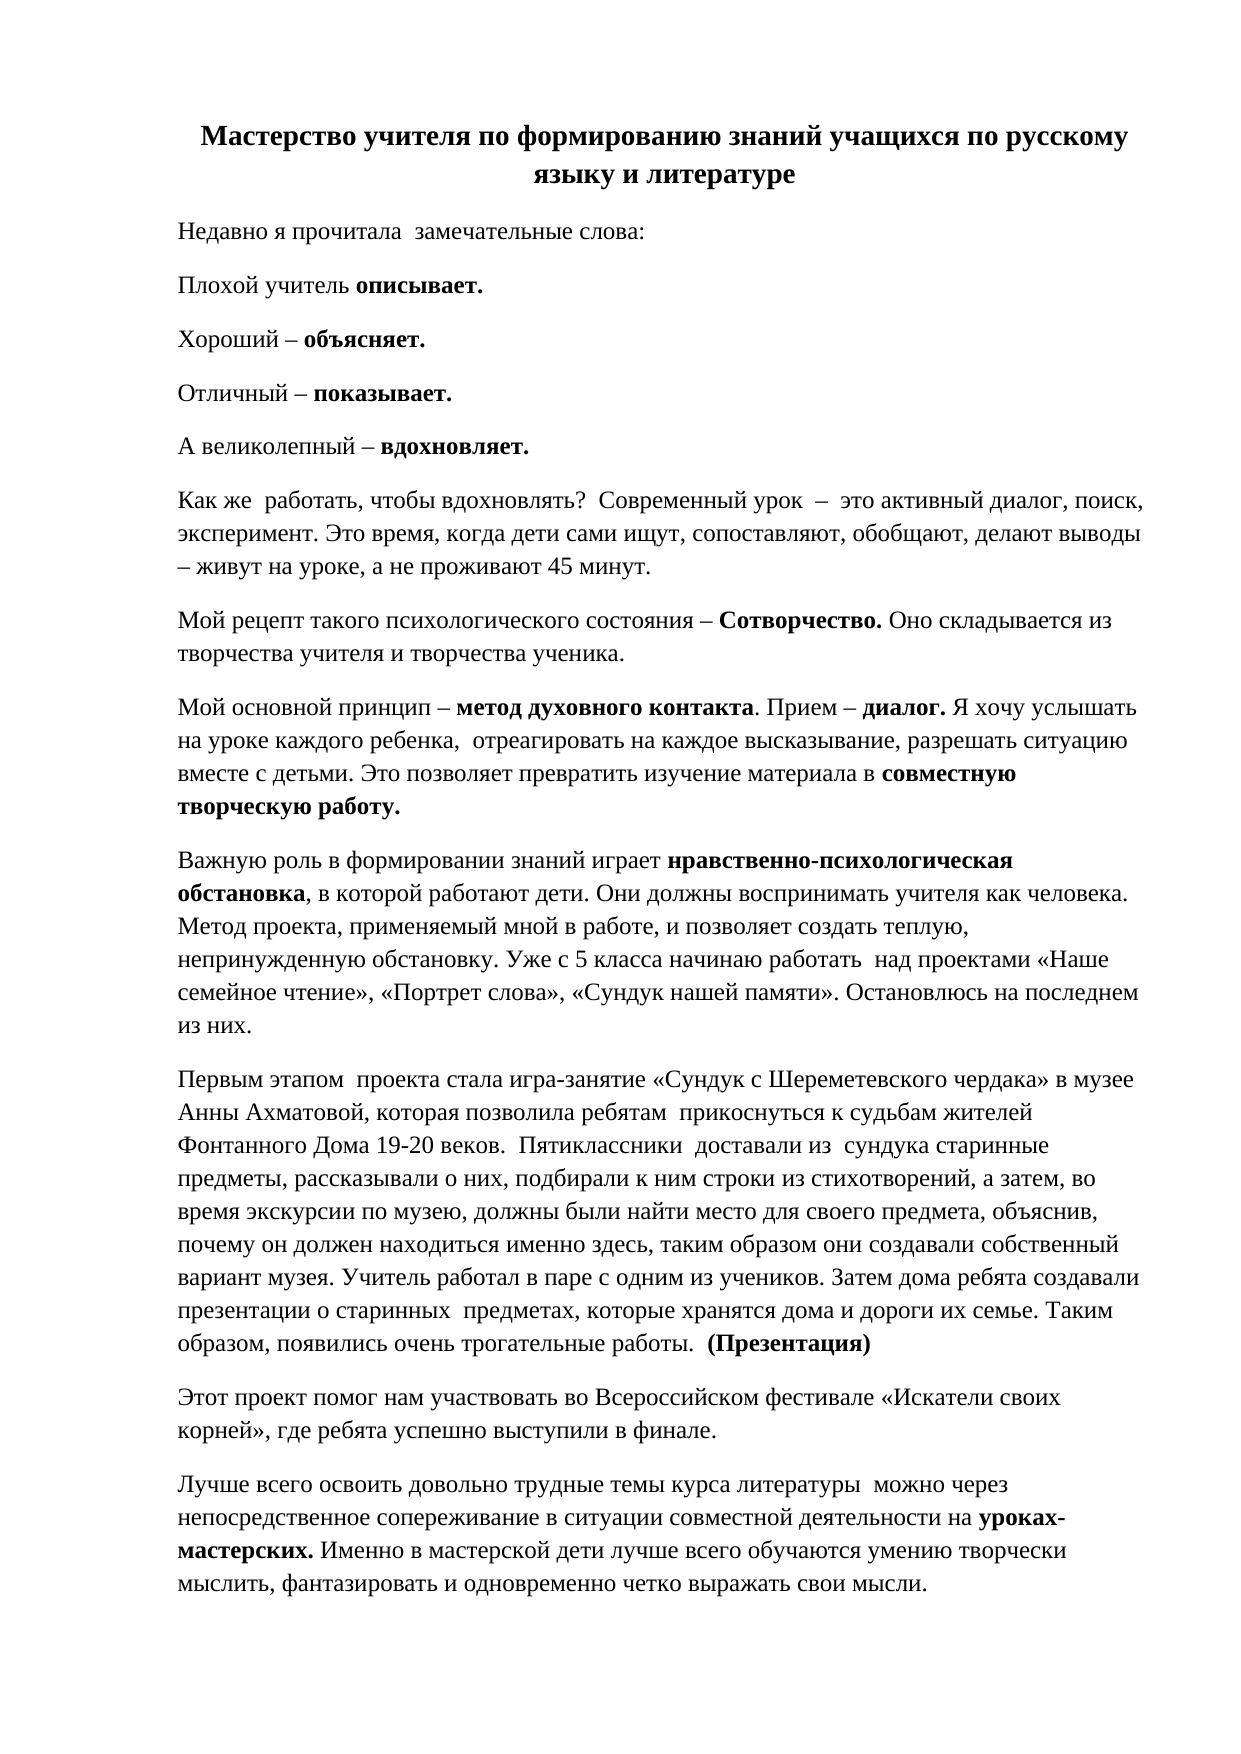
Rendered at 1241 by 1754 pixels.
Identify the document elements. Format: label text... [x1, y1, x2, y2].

text Этот проект помог нам участвовать во Всероссийском фестивале «Искатели своих корней», где ребята успешно выступили в финале. [177, 1382, 1152, 1444]
text А великолепный – вдохновляет. [177, 431, 1152, 460]
text Мастерство учителя по формированию знаний учащихся по русскому языку и литературе [177, 118, 1152, 190]
text Мой рецепт такого психологического состояния – Сотворчество. Оно складывается из творчества учителя и творчества ученика. [177, 605, 1152, 667]
text Важную роль в формировании знаний играет нравственно-психологическая обстановка, в которой работают дети. Они должны воспринимать учителя как человека. Метод проекта, применяемый мной в работе, и позволяет создать теплую, непринужденную обстановку. Уже с 5 класса начинаю работать над проектами «Наше семейное чтение», «Портрет слова», «Сундук нашей памяти». Остановлюсь на последнем из них. [177, 845, 1152, 1039]
text Плохой учитель описывает. [177, 270, 1152, 299]
text Недавно я прочитала замечательные слова: [177, 216, 1152, 245]
text Лучше всего освоить довольно трудные темы курса литературы можно через непосредственное сопереживание в ситуации совместной деятельности на уроках-мастерских. Именно в мастерской дети лучше всего обучаются умению творчески мыслить, фантазировать и одновременно четко выражать свои мысли. [177, 1469, 1152, 1597]
text Как же работать, чтобы вдохновлять? Современный урок – это активный диалог, поиск, эксперимент. Это время, когда дети сами ищут, сопоставляют, обобщают, делают выводы – живут на уроке, а не проживают 45 минут. [177, 485, 1152, 580]
text Первым этапом проекта стала игра-занятие «Сундук с Шереметевского чердака» в музее Анны Ахматовой, которая позволила ребятам прикоснуться к судьбам жителей Фонтанного Дома 19-20 веков. Пятиклассники доставали из сундука старинные предметы, рассказывали о них, подбирали к ним строки из стихотворений, а затем, во время экскурсии по музею, должны были найти место для своего предмета, объяснив, почему он должен находиться именно здесь, таким образом они создавали собственный вариант музея. Учитель работал в паре с одним из учеников. Затем дома ребята создавали презентации о старинных предметах, которые хранятся дома и дороги их семье. Таким образом, появились очень трогательные работы. (Презентация) [177, 1064, 1152, 1357]
text Хороший – объясняет. [177, 324, 1152, 352]
text Мой основной принцип – метод духовного контакта. Прием – диалог. Я хочу услышать на уроке каждого ребенка, отреагировать на каждое высказывание, разрешать ситуацию вместе с детьми. Это позволяет превратить изучение материала в совместную творческую работу. [177, 692, 1152, 820]
text Отличный – показывает. [177, 378, 1152, 406]
